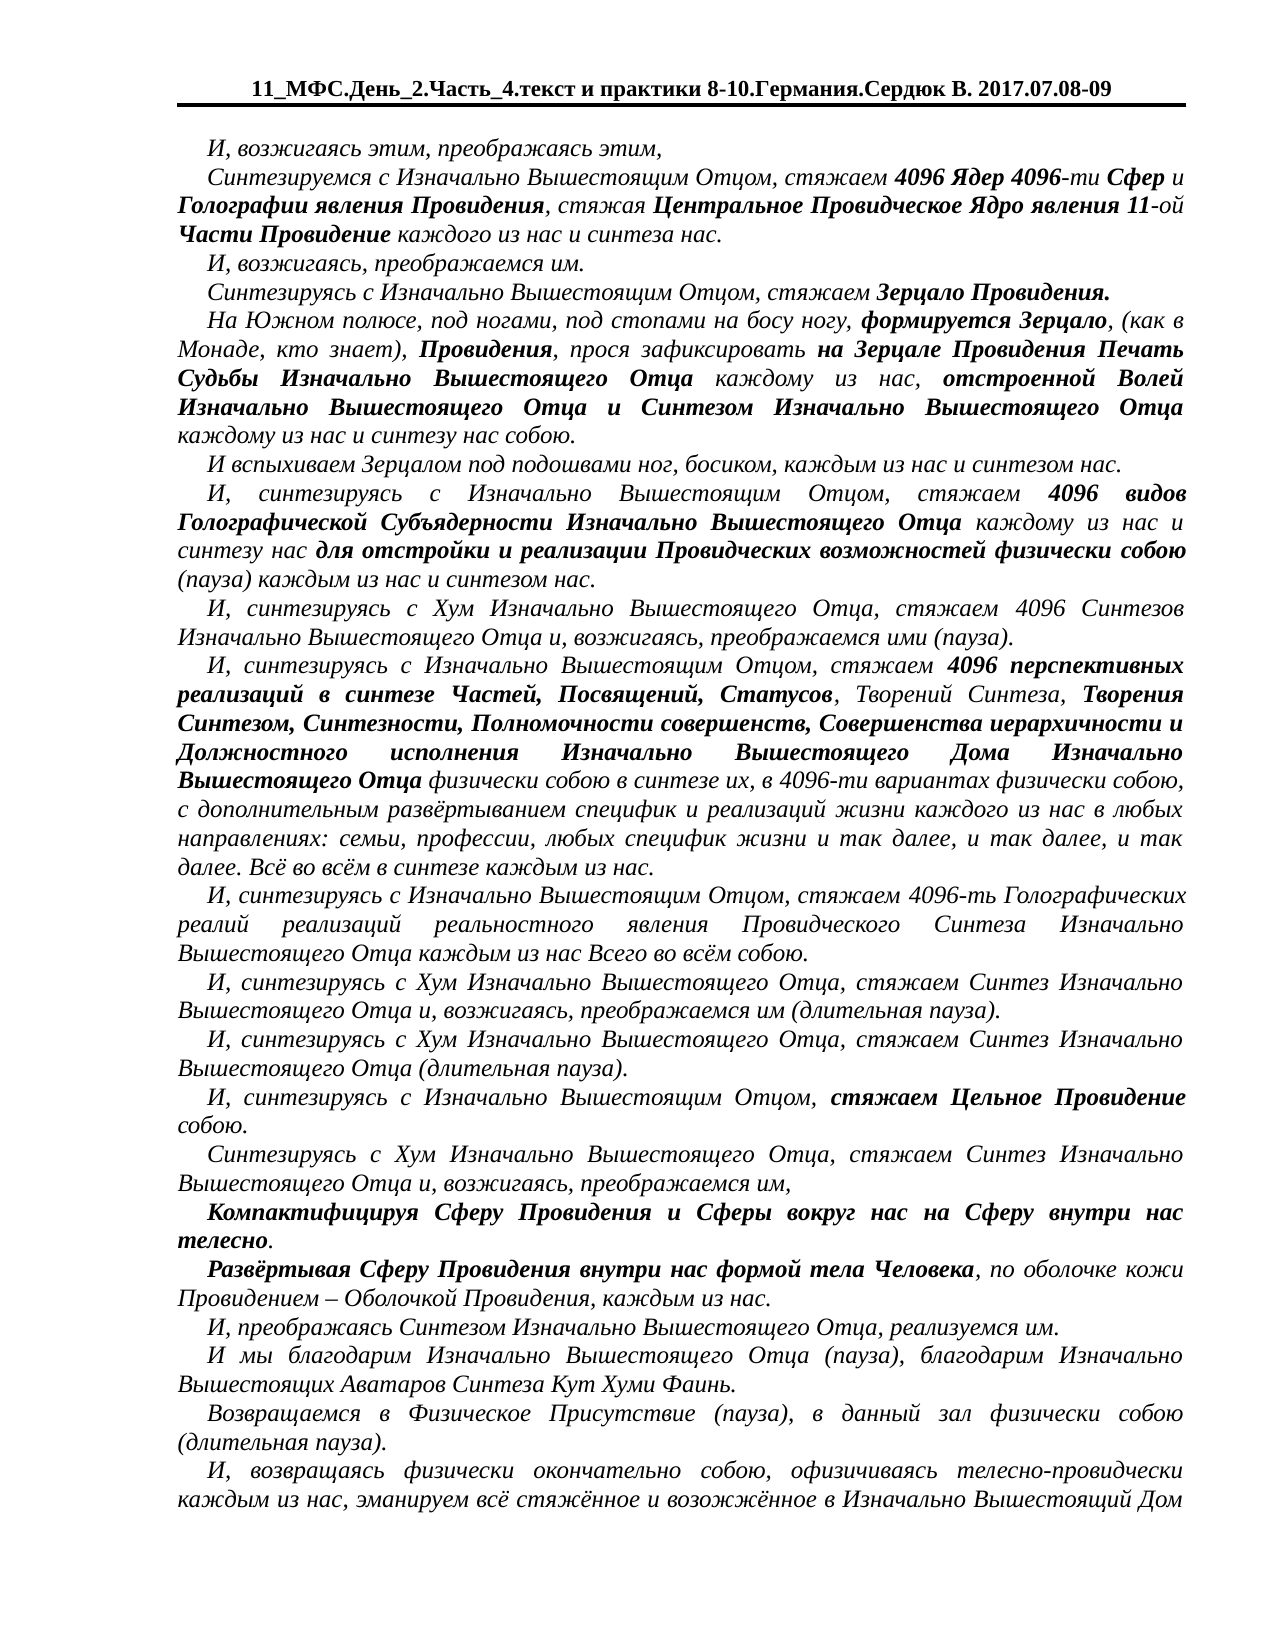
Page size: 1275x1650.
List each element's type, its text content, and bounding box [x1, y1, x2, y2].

text Компактифицируя Сферу Провидения и Сферы вокруг нас на Сферу внутри нас телесно. [177, 1197, 1186, 1254]
text Возвращаемся в Физическое Присутствие (пауза), в данный зал физически собою (длительная пауза). [177, 1398, 1186, 1455]
text И, синтезируясь с Изначально Вышестоящим Отцом, стяжаем Цельное Провидение собою. [177, 1082, 1186, 1139]
text И вспыхиваем Зерцалом под подошвами ног, босиком, каждым из нас и синтезом нас. [177, 449, 1186, 478]
text Развёртывая Сферу Провидения внутри нас формой тела Человека, по оболочке кожи Провидением – Оболочкой Провидения, каждым из нас. [177, 1254, 1186, 1312]
text И, синтезируясь с Изначально Вышестоящим Отцом, стяжаем 4096 видов Голографической Субъядерности Изначально Вышестоящего Отца каждому из нас и синтезу нас для отстройки и реализации Провидческих возможностей физически собою (пауза) каждым из нас и синтезом нас. [177, 478, 1186, 593]
text Синтезируясь с Изначально Вышестоящим Отцом, стяжаем Зерцало Провидения. [177, 277, 1186, 305]
text И, преображаясь Синтезом Изначально Вышестоящего Отца, реализуемся им. [177, 1312, 1186, 1340]
text И, синтезируясь с Хум Изначально Вышестоящего Отца, стяжаем 4096 Синтезов Изначально Вышестоящего Отца и, возжигаясь, преображаемся ими (пауза). [177, 593, 1186, 650]
text И, возжигаясь этим, преображаясь этим, [177, 133, 1186, 162]
text На Южном полюсе, под ногами, под стопами на босу ногу, формируется Зерцало, (как в Монаде, кто знает), Провидения, прося зафиксировать на Зерцале Провидения Печать Судьбы Изначально Вышестоящего Отца каждому из нас, отстроенной Волей Изначально Вышестоящего Отца и Синтезом Изначально Вышестоящего Отца каждому из нас и синтезу нас собою. [177, 305, 1186, 449]
text И, возжигаясь, преображаемся им. [177, 248, 1186, 277]
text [177, 1455, 1186, 1513]
text И, синтезируясь с Хум Изначально Вышестоящего Отца, стяжаем Синтез Изначально Вышестоящего Отца и, возжигаясь, преображаемся им (длительная пауза). [177, 967, 1186, 1024]
text И мы благодарим Изначально Вышестоящего Отца (пауза), благодарим Изначально Вышестоящих Аватаров Синтеза Кут Хуми Фаинь. [177, 1340, 1186, 1398]
text И, синтезируясь с Изначально Вышестоящим Отцом, стяжаем 4096-ть Голографических реалий реализаций реальностного явления Провидческого Синтеза Изначально Вышестоящего Отца каждым из нас Всего во всём собою. [177, 880, 1186, 967]
text Синтезируемся с Изначально Вышестоящим Отцом, стяжаем 4096 Ядер 4096-ти Сфер и Голографии явления Провидения, стяжая Центральное Провидческое Ядро явления 11-ой Части Провидение каждого из нас и синтеза нас. [177, 162, 1186, 248]
text И, синтезируясь с Хум Изначально Вышестоящего Отца, стяжаем Синтез Изначально Вышестоящего Отца (длительная пауза). [177, 1024, 1186, 1082]
text Синтезируясь с Хум Изначально Вышестоящего Отца, стяжаем Синтез Изначально Вышестоящего Отца и, возжигаясь, преображаемся им, [177, 1139, 1186, 1197]
text И, синтезируясь с Изначально Вышестоящим Отцом, стяжаем 4096 перспективных реализаций в синтезе Частей, Посвящений, Статусов, Творений Синтеза, Творения Синтезом, Синтезности, Полномочности совершенств, Совершенства иерархичности и Должностного исполнения Изначально Вышестоящего Дома Изначально Вышестоящего Отца физически собою в синтезе их, в 4096-ти вариантах физически собою, с дополнительным развёртыванием специфик и реализаций жизни каждого из нас в любых направлениях: семьи, профессии, любых специфик жизни и так далее, и так далее, и так далее. Всё во всём в синтезе каждым из нас. [177, 650, 1186, 880]
